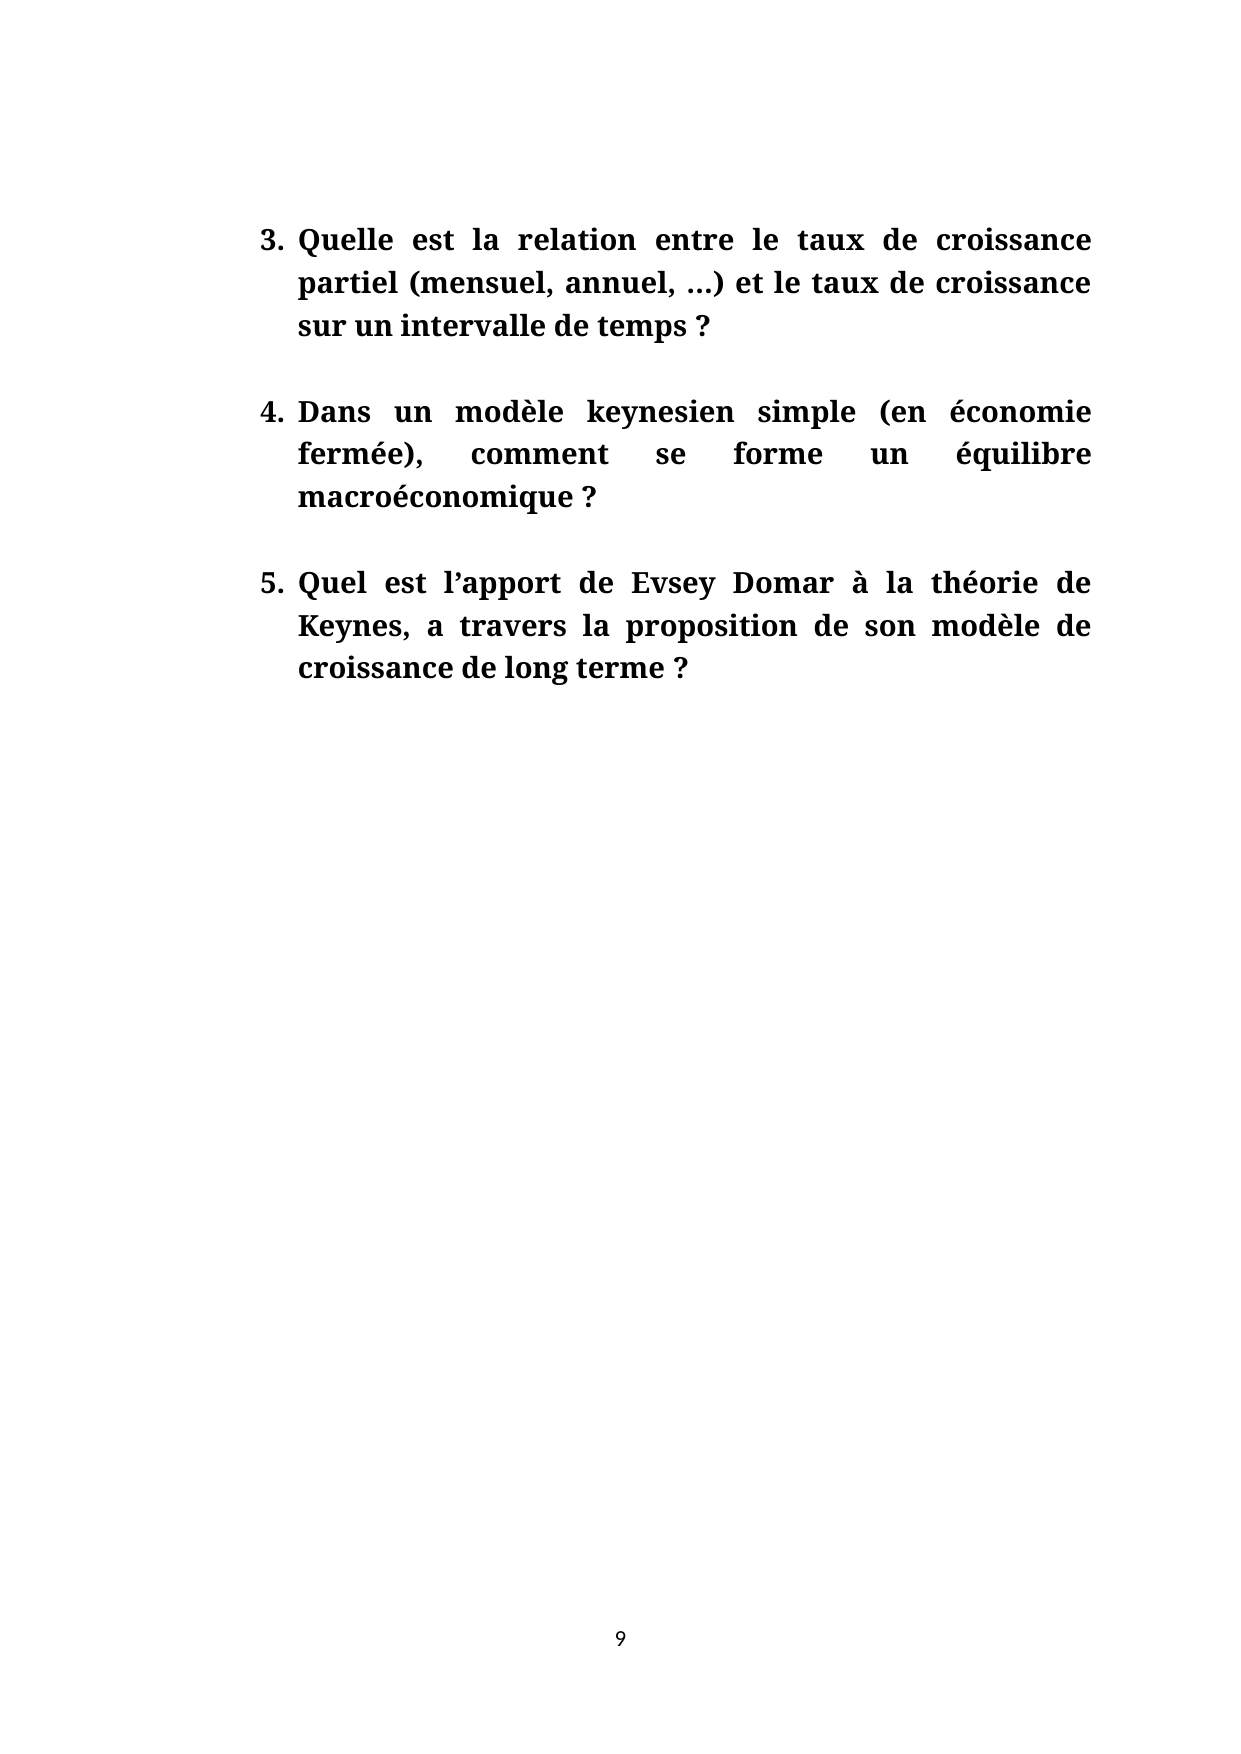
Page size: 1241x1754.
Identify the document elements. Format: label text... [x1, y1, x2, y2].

list Dans un modèle keynesien simple (en économie fermée), comment se forme un équilibre macroéconomique ? [260, 391, 1093, 516]
list Quelle est la relation entre le taux de croissance partiel (mensuel, annuel, …) et le taux de croissance sur un intervalle de temps ? [260, 219, 1093, 345]
list Quel est l’apport de Evsey Domar à la théorie de Keynes, a travers la proposition de son modèle de croissance de long terme ? [260, 562, 1093, 687]
